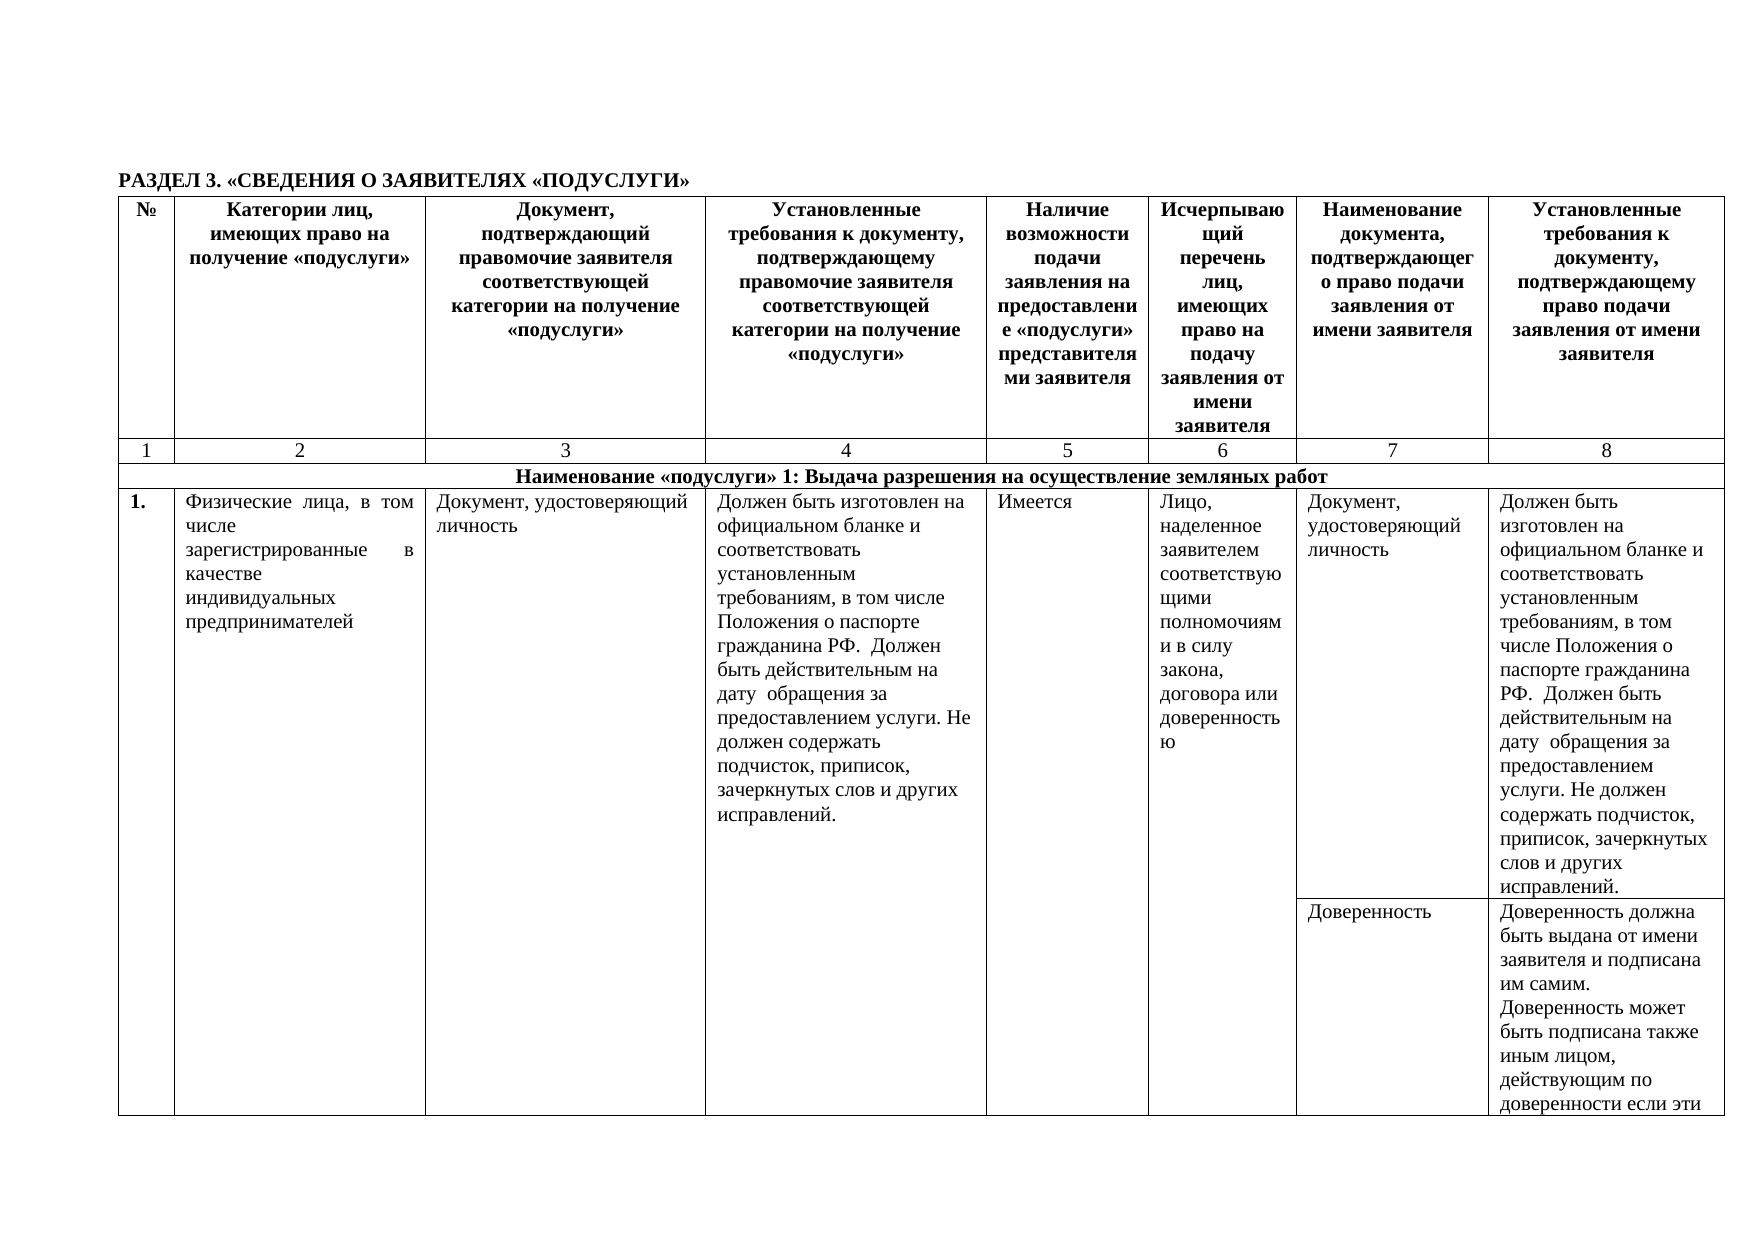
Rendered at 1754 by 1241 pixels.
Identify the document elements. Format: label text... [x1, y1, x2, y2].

table_cell Должен быть изготовлен на официальном бланке и соответствовать установленным требованиям, в том числе Положения о паспорте гражданина РФ. Должен быть действительным на дату обращения за предоставлением услуги. Не должен содержать подчисток, приписок, зачеркнутых слов и других исправлений. [706, 489, 986, 1115]
table_header № [119, 197, 174, 437]
table_cell 4 [706, 439, 986, 462]
table_cell Документ, удостоверяющий личность [426, 489, 705, 1115]
table_cell 2 [175, 439, 425, 462]
subtitle РАЗДЕЛ 3. «СВЕДЕНИЯ О ЗАЯВИТЕЛЯХ «ПОДУСЛУГИ» [118, 168, 1636, 192]
table_cell [119, 489, 174, 1115]
table_cell Имеется [987, 489, 1148, 1115]
table_cell Физические лица, в том числе зарегистрированные в качестве индивидуальных предпринимателей [175, 489, 425, 1115]
table_header Наименование документа, подтверждающего право подачи заявления от имени заявителя [1297, 197, 1488, 437]
table_cell Документ, удостоверяющий личность [1297, 489, 1488, 898]
table_header Категории лиц, имеющих право на получение «подуслуги» [175, 197, 425, 437]
table_cell 5 [987, 439, 1148, 462]
table_header Установленные требования к документу, подтверждающему право подачи заявления от имени заявителя [1489, 197, 1724, 437]
table_header Установленные требования к документу, подтверждающему правомочие заявителя соответствующей категории на получение «подуслуги» [706, 197, 986, 437]
table_cell 6 [1149, 439, 1296, 462]
table_cell 3 [426, 439, 705, 462]
table_cell 8 [1489, 439, 1724, 462]
table_header Документ, подтверждающий правомочие заявителя соответствующей категории на получение «подуслуги» [426, 197, 705, 437]
table_cell 7 [1297, 439, 1488, 462]
table_header Исчерпывающий перечень лиц, имеющих право на подачу заявления от имени заявителя [1149, 197, 1296, 437]
table_header Наличие возможности подачи заявления на предоставление «подуслуги» представителями заявителя [987, 197, 1148, 437]
table_cell Доверенность [1297, 899, 1488, 1115]
table_cell 1 [119, 439, 174, 462]
table_cell Лицо, наделенное заявителем соответствующими полномочиями в силу закона, договора или доверенностью [1149, 489, 1296, 1115]
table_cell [1489, 899, 1724, 1115]
table_cell Должен быть изготовлен на официальном бланке и соответствовать установленным требованиям, в том числе Положения о паспорте гражданина РФ. Должен быть действительным на дату обращения за предоставлением услуги. Не должен содержать подчисток, приписок, зачеркнутых слов и других исправлений. [1489, 489, 1724, 898]
table_cell Наименование «подуслуги» 1: Выдача разрешения на осуществление земляных работ [119, 464, 1724, 488]
